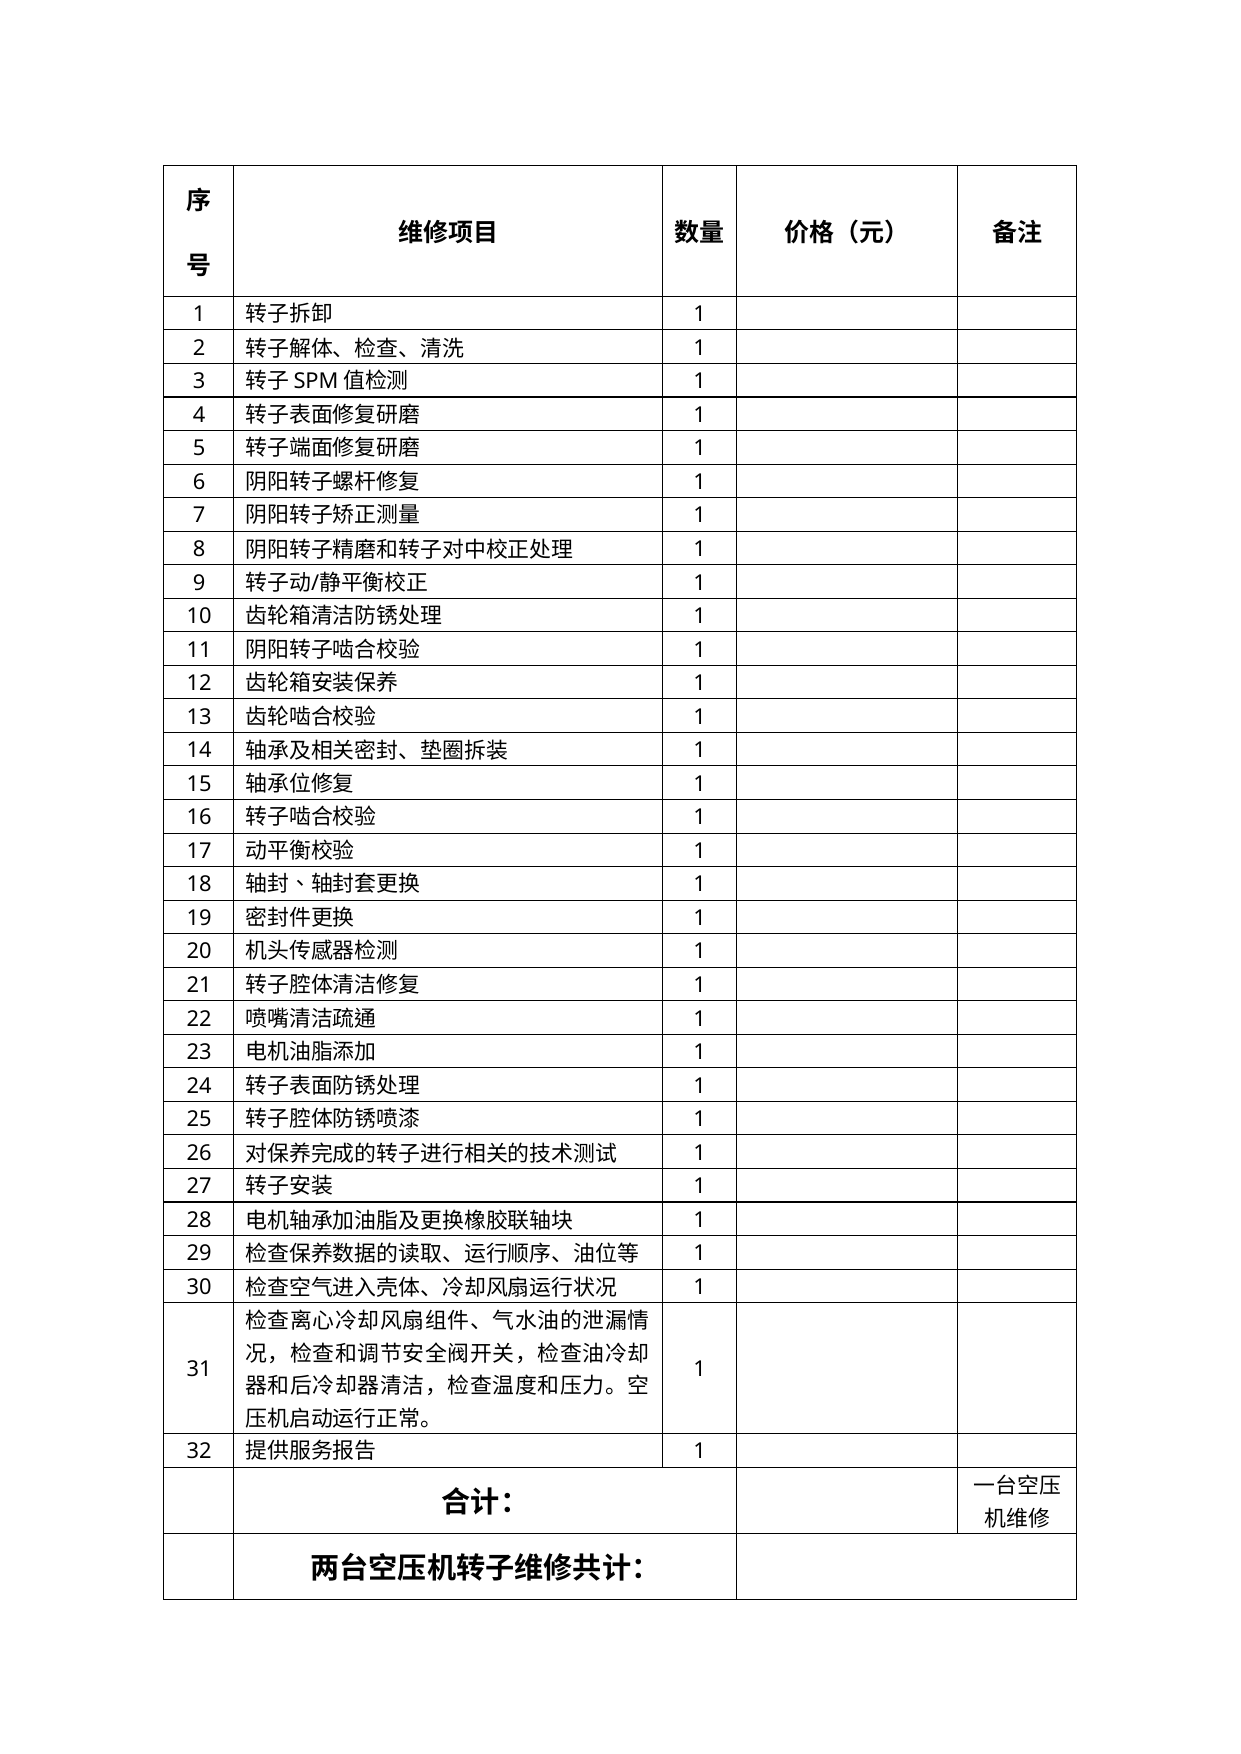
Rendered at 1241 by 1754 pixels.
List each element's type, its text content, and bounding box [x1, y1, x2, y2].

table_header 维修项目 [234, 166, 662, 296]
table_cell 机头传感器检测 [234, 934, 662, 967]
table_cell [958, 867, 1076, 899]
table_cell [737, 1135, 957, 1168]
table_cell 25 [164, 1102, 233, 1134]
table_header 备注 [958, 166, 1076, 296]
table_cell 1 [663, 901, 736, 933]
table_cell [737, 1434, 957, 1467]
table_cell 转子腔体防锈喷漆 [234, 1102, 662, 1134]
table_cell 1 [164, 297, 233, 329]
table_cell 1 [663, 968, 736, 1000]
table_cell 1 [663, 1135, 736, 1168]
table_cell 16 [164, 800, 233, 832]
table_cell [737, 1468, 957, 1533]
table_cell [737, 532, 957, 564]
table_cell 阴阳转子矫正测量 [234, 498, 662, 531]
table_cell 15 [164, 766, 233, 799]
table_cell 阴阳转子啮合校验 [234, 632, 662, 665]
table_cell 21 [164, 968, 233, 1000]
table_cell 齿轮啮合校验 [234, 699, 662, 732]
table_cell [737, 901, 957, 933]
table_cell 阴阳转子精磨和转子对中校正处理 [234, 532, 662, 564]
table_cell [737, 364, 957, 396]
table_cell 对保养完成的转子进行相关的技术测试 [234, 1135, 662, 1168]
table_cell [958, 632, 1076, 665]
table_cell 1 [663, 632, 736, 665]
table_cell 1 [663, 800, 736, 832]
table_cell 转子拆卸 [234, 297, 662, 329]
table_cell 18 [164, 867, 233, 899]
table_cell [958, 934, 1076, 967]
table_cell [737, 834, 957, 866]
table_cell [737, 1169, 957, 1201]
table_cell 检查空气进入壳体、冷却风扇运行状况 [234, 1270, 662, 1302]
table_cell [737, 1534, 1076, 1599]
table_cell [958, 364, 1076, 396]
table_cell 7 [164, 498, 233, 531]
table_cell [737, 1270, 957, 1302]
table_cell [958, 498, 1076, 531]
table_cell 1 [663, 934, 736, 967]
table_cell [737, 565, 957, 598]
table_cell 轴封、轴封套更换 [234, 867, 662, 899]
table_cell [737, 733, 957, 765]
table_cell 27 [164, 1169, 233, 1201]
table_cell 动平衡校验 [234, 834, 662, 866]
table_cell 阴阳转子螺杆修复 [234, 465, 662, 497]
table_cell [737, 666, 957, 698]
table_cell 转子表面防锈处理 [234, 1068, 662, 1101]
table_cell [737, 1203, 957, 1235]
table_cell [958, 1068, 1076, 1101]
table_header 价格（元） [737, 166, 957, 296]
table_cell 1 [663, 498, 736, 531]
table_cell [737, 968, 957, 1000]
table_cell 20 [164, 934, 233, 967]
table_cell 31 [164, 1303, 233, 1433]
table_cell 13 [164, 699, 233, 732]
table_cell [737, 1068, 957, 1101]
table_cell [958, 699, 1076, 732]
table_cell 28 [164, 1203, 233, 1235]
table_cell 24 [164, 1068, 233, 1101]
table_cell [737, 431, 957, 463]
table_cell 30 [164, 1270, 233, 1302]
table_cell 电机轴承加油脂及更换橡胶联轴块 [234, 1203, 662, 1235]
table_cell 29 [164, 1236, 233, 1268]
table_cell 转子动/静平衡校正 [234, 565, 662, 598]
table_cell 转子SPM值检测 [234, 364, 662, 396]
table_cell 合计： [234, 1468, 736, 1533]
table_cell [958, 1169, 1076, 1201]
table_cell 轴承及相关密封、垫圈拆装 [234, 733, 662, 765]
table_cell 11 [164, 632, 233, 665]
table_cell 1 [663, 733, 736, 765]
table_cell [737, 297, 957, 329]
table_cell 1 [663, 431, 736, 463]
table_cell 转子啮合校验 [234, 800, 662, 832]
table_cell 3 [164, 364, 233, 396]
table_cell 转子解体、检查、清洗 [234, 330, 662, 363]
table_cell 4 [164, 398, 233, 430]
table_cell 1 [663, 867, 736, 899]
table_cell [958, 465, 1076, 497]
table_cell 1 [663, 1068, 736, 1101]
table_cell 轴承位修复 [234, 766, 662, 799]
table_cell 转子表面修复研磨 [234, 398, 662, 430]
table_cell [958, 1270, 1076, 1302]
table_cell 17 [164, 834, 233, 866]
table_cell 1 [663, 1236, 736, 1268]
table_cell 14 [164, 733, 233, 765]
table_cell 5 [164, 431, 233, 463]
table_cell 19 [164, 901, 233, 933]
table_cell [958, 431, 1076, 463]
table_cell [958, 733, 1076, 765]
table_cell [164, 1534, 233, 1599]
table_cell 1 [663, 465, 736, 497]
table_cell 1 [663, 364, 736, 396]
table_cell [958, 968, 1076, 1000]
table_cell 1 [663, 565, 736, 598]
table_cell 1 [663, 398, 736, 430]
table_cell 2 [164, 330, 233, 363]
table_cell 1 [663, 699, 736, 732]
table_cell [958, 1035, 1076, 1067]
table_cell 齿轮箱安装保养 [234, 666, 662, 698]
table_cell 1 [663, 666, 736, 698]
table_header 序号 [164, 166, 233, 296]
table_cell 检查离心冷却风扇组件、气水油的泄漏情况，检查和调节安全阀开关，检查油冷却器和后冷却器清洁，检查温度和压力。空压机启动运行正常。 [234, 1303, 662, 1433]
table_cell 10 [164, 599, 233, 631]
table_cell [737, 934, 957, 967]
table_cell 1 [663, 1303, 736, 1433]
table_cell [958, 834, 1076, 866]
table_cell [737, 1035, 957, 1067]
table_cell [958, 1236, 1076, 1268]
table_cell 22 [164, 1001, 233, 1034]
table_cell 1 [663, 330, 736, 363]
table_cell [958, 599, 1076, 631]
table_cell 1 [663, 1035, 736, 1067]
table_cell [737, 1236, 957, 1268]
table_cell [737, 766, 957, 799]
table_cell [958, 297, 1076, 329]
table_cell 1 [663, 532, 736, 564]
table_cell [958, 800, 1076, 832]
table_cell 1 [663, 1001, 736, 1034]
table_cell [737, 632, 957, 665]
table_cell [737, 699, 957, 732]
table_cell 喷嘴清洁疏通 [234, 1001, 662, 1034]
table_cell 转子安装 [234, 1169, 662, 1201]
table_cell [958, 1135, 1076, 1168]
table_cell [958, 1203, 1076, 1235]
table_cell 1 [663, 297, 736, 329]
table_cell [958, 766, 1076, 799]
table_cell 9 [164, 565, 233, 598]
table_cell 两台空压机转子维修共计： [234, 1534, 736, 1599]
table_cell [958, 1001, 1076, 1034]
table_cell 6 [164, 465, 233, 497]
table_cell [958, 666, 1076, 698]
table_cell 26 [164, 1135, 233, 1168]
table_cell [737, 398, 957, 430]
table_cell [737, 498, 957, 531]
table_cell 1 [663, 599, 736, 631]
table_cell [958, 398, 1076, 430]
table_cell 转子腔体清洁修复 [234, 968, 662, 1000]
table_cell [958, 532, 1076, 564]
table_cell 23 [164, 1035, 233, 1067]
table_cell [737, 465, 957, 497]
table_cell 齿轮箱清洁防锈处理 [234, 599, 662, 631]
table_cell 提供服务报告 [234, 1434, 662, 1467]
table_cell 1 [663, 1102, 736, 1134]
table_cell [737, 330, 957, 363]
table_cell [737, 1102, 957, 1134]
table_cell 1 [663, 1270, 736, 1302]
table_cell [958, 330, 1076, 363]
table_cell [958, 1303, 1076, 1433]
table_cell 1 [663, 766, 736, 799]
table_cell 1 [663, 1169, 736, 1201]
table_header 数量 [663, 166, 736, 296]
table_cell 1 [663, 1203, 736, 1235]
table_cell [958, 1434, 1076, 1467]
table_cell [164, 1468, 233, 1533]
table_cell [958, 1102, 1076, 1134]
table_cell 32 [164, 1434, 233, 1467]
table_cell [737, 1303, 957, 1433]
table_cell 密封件更换 [234, 901, 662, 933]
table_cell 12 [164, 666, 233, 698]
table_cell [958, 565, 1076, 598]
table_cell 1 [663, 834, 736, 866]
table_cell 转子端面修复研磨 [234, 431, 662, 463]
table_cell 电机油脂添加 [234, 1035, 662, 1067]
table_cell 一台空压机维修 [958, 1468, 1076, 1533]
table_cell [958, 901, 1076, 933]
table_cell [737, 800, 957, 832]
table_cell [737, 867, 957, 899]
table_cell 8 [164, 532, 233, 564]
table_cell 检查保养数据的读取、运行顺序、油位等 [234, 1236, 662, 1268]
table_cell 1 [663, 1434, 736, 1467]
table_cell [737, 599, 957, 631]
table_cell [737, 1001, 957, 1034]
